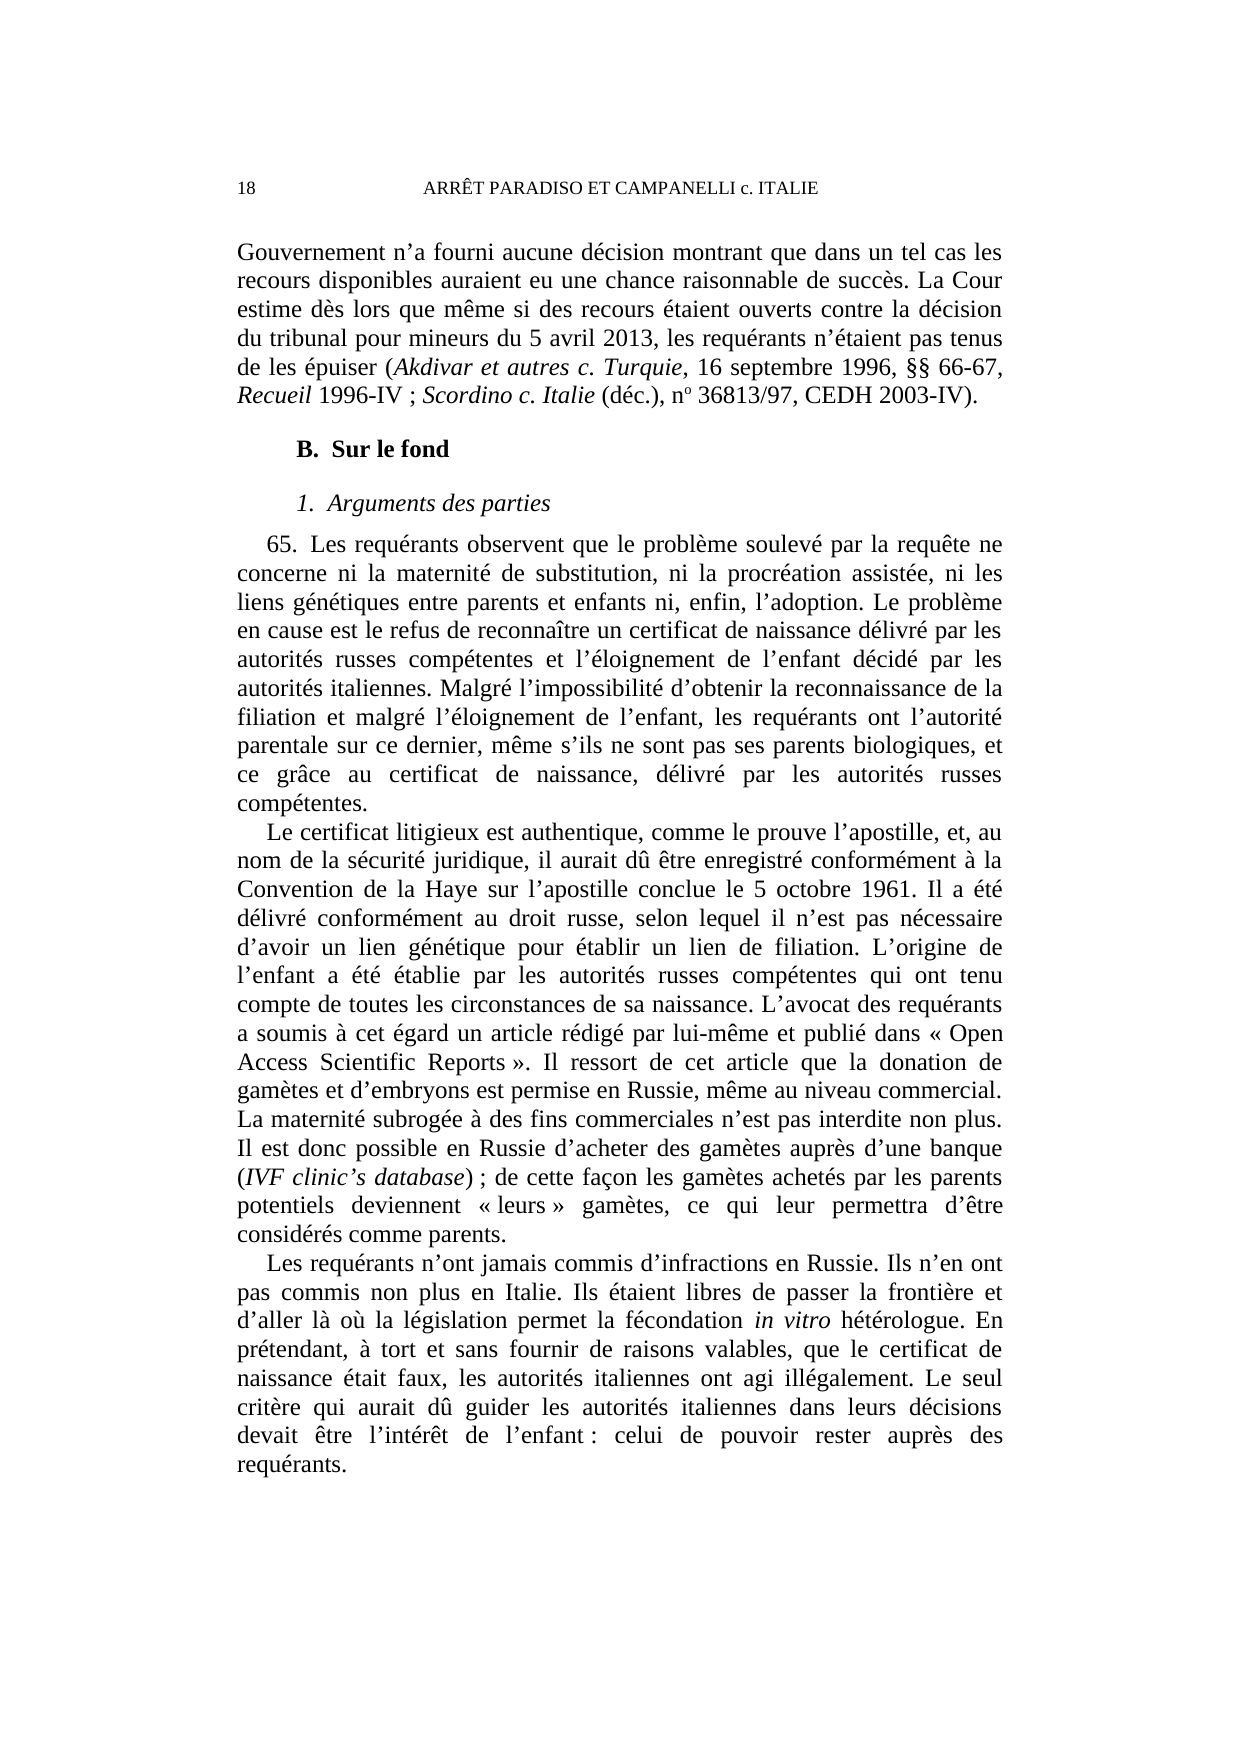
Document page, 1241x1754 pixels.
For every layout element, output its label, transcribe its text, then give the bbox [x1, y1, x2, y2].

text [237, 237, 1003, 409]
text Le certificat litigieux est authentique, comme le prouve l’apostille, et, au nom de la sécurité juridique, il aurait dû être enregistré conformément à la Convention de la Haye sur l’apostille conclue le 5 octobre 1961. Il a été délivré conformément au droit russe, selon lequel il n’est pas nécessaire d’avoir un lien génétique pour établir un lien de filiation. L’origine de l’enfant a été établie par les autorités russes compétentes qui ont tenu compte de toutes les circonstances de sa naissance. L’avocat des requérants a soumis à cet égard un article rédigé par lui-même et publié dans « Open Access Scientific Reports ». Il ressort de cet article que la donation de gamètes et d’embryons est permise en Russie, même au niveau commercial. La maternité subrogée à des fins commerciales n’est pas interdite non plus. Il est donc possible en Russie d’acheter des gamètes auprès d’une banque (IVF clinic’s database) ; de cette façon les gamètes achetés par les parents potentiels deviennent « leurs » gamètes, ce qui leur permettra d’être considérés comme parents. [237, 817, 1003, 1248]
text 1. Arguments des parties [266, 488, 1003, 517]
text 65. Les requérants observent que le problème soulevé par la requête ne concerne ni la maternité de substitution, ni la procréation assistée, ni les liens génétiques entre parents et enfants ni, enfin, l’adoption. Le problème en cause est le refus de reconnaître un certificat de naissance délivré par les autorités russes compétentes et l’éloignement de l’enfant décidé par les autorités italiennes. Malgré l’impossibilité d’obtenir la reconnaissance de la filiation et malgré l’éloignement de l’enfant, les requérants ont l’autorité parentale sur ce dernier, même s’ils ne sont pas ses parents biologiques, et ce grâce au certificat de naissance, délivré par les autorités russes compétentes. [237, 529, 1003, 817]
text B. Sur le fond [266, 434, 1003, 463]
text Les requérants n’ont jamais commis d’infractions en Russie. Ils n’en ont pas commis non plus en Italie. Ils étaient libres de passer la frontière et d’aller là où la législation permet la fécondation in vitro hétérologue. En prétendant, à tort et sans fournir de raisons valables, que le certificat de naissance était faux, les autorités italiennes ont agi illégalement. Le seul critère qui aurait dû guider les autorités italiennes dans leurs décisions devait être l’intérêt de l’enfant : celui de pouvoir rester auprès des requérants. [237, 1248, 1003, 1478]
